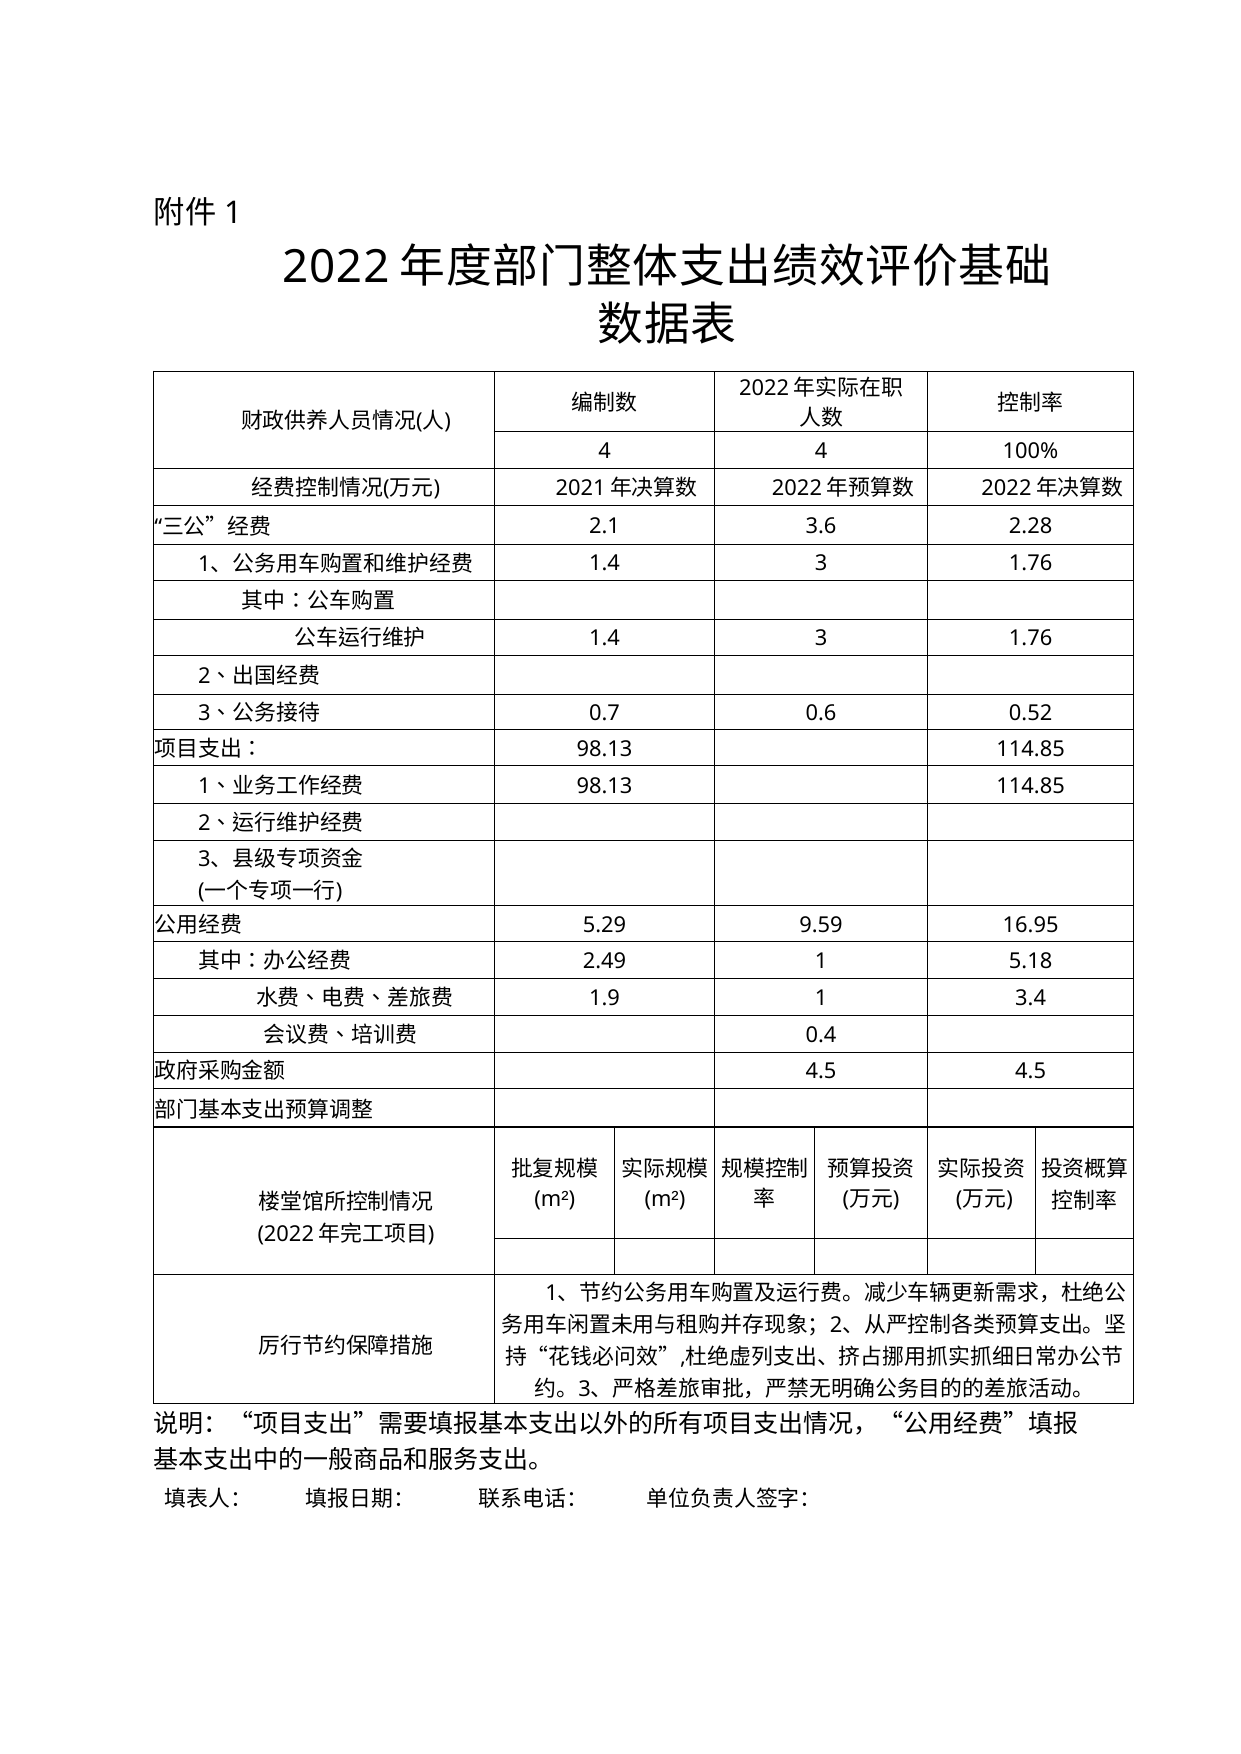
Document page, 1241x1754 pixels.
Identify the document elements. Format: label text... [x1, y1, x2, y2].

table_cell 批复规模 (m²) [495, 1128, 614, 1238]
table_cell 公车运行维护 [154, 620, 494, 655]
table_cell 实际规模(m²) [615, 1128, 714, 1238]
table_cell 实际投资 (万元) [928, 1128, 1035, 1238]
table_cell 100% [928, 432, 1133, 468]
text 填表人： 填报日期： 联系电话： 单位负责人签字： [153, 1483, 1087, 1513]
table_cell [495, 1089, 714, 1126]
table_cell 部门基本支出预算调整 [154, 1089, 494, 1126]
table_cell 经费控制情况(万元) [154, 469, 494, 505]
table_cell [715, 1239, 814, 1274]
table_cell [495, 804, 714, 840]
table_cell 规模控制率 [715, 1128, 814, 1238]
table_cell 4 [715, 432, 927, 468]
table_cell [815, 1239, 927, 1274]
table_header 财政供养人员情况(人) [154, 372, 494, 468]
table_cell 2021年决算数 [495, 469, 714, 505]
table_cell 2、出国经费 [154, 656, 494, 693]
table_cell 114.85 [928, 730, 1133, 765]
table_cell [928, 1016, 1133, 1052]
table_cell 预算投资 (万元) [815, 1128, 927, 1238]
table_cell [495, 581, 714, 618]
table_cell [715, 656, 927, 693]
table_cell 政府采购金额 [154, 1053, 494, 1088]
table_cell [928, 841, 1133, 905]
text 数据表 [153, 294, 1087, 352]
table_cell 3.6 [715, 506, 927, 543]
text 说明：“项目支出”需要填报基本支出以外的所有项目支出情况，“公用经费”填报基本支出中的一般商品和服务支出。 [153, 1404, 1087, 1476]
table_cell 2022年预算数 [715, 469, 927, 505]
table_cell 98.13 [495, 730, 714, 765]
table_cell 4 [495, 432, 714, 468]
table_cell 2、运行维护经费 [154, 804, 494, 840]
table_cell [495, 656, 714, 693]
table_cell 1、公务用车购置和维护经费 [154, 545, 494, 580]
table_cell “三公”经费 [154, 506, 494, 543]
table_cell 公用经费 [154, 906, 494, 941]
table_cell 1 [715, 942, 927, 978]
table_cell 9.59 [715, 906, 927, 941]
table_cell [928, 581, 1133, 618]
table_cell 其中：公车购置 [154, 581, 494, 618]
table_cell [928, 1239, 1035, 1274]
table_header 控制率 [928, 372, 1133, 431]
table_cell 98.13 [495, 766, 714, 803]
table_cell [928, 656, 1133, 693]
table_cell 项目支出： [154, 730, 494, 765]
table_cell 4.5 [928, 1053, 1133, 1088]
table_cell [615, 1239, 714, 1274]
table_cell [715, 730, 927, 765]
table_cell 2.49 [495, 942, 714, 978]
table_cell 1.4 [495, 620, 714, 655]
table_cell 1、业务工作经费 [154, 766, 494, 803]
text 附件1 [153, 177, 1087, 236]
table_cell 0.7 [495, 695, 714, 729]
table_cell 其中：办公经费 [154, 942, 494, 978]
table_cell 0.6 [715, 695, 927, 729]
table_cell 1、节约公务用车购置及运行费。减少车辆更新需求，杜绝公务用车闲置未用与租购并存现象；2、从严控制各类预算支出。坚持“花钱必问效”,杜绝虚列支出、挤占挪用抓实抓细日常办公节约。3、严格差旅审批，严禁无明确公务目的的差旅活动。 [495, 1275, 1133, 1402]
table_cell 厉行节约保障措施 [154, 1275, 494, 1402]
table_cell 3.4 [928, 979, 1133, 1015]
table_cell [715, 841, 927, 905]
table_cell 1.76 [928, 620, 1133, 655]
table_cell 1.76 [928, 545, 1133, 580]
table_cell [928, 1089, 1133, 1126]
table_cell [715, 804, 927, 840]
table_cell [928, 804, 1133, 840]
table_cell 1.4 [495, 545, 714, 580]
table_cell 2022年决算数 [928, 469, 1133, 505]
table_cell 投资概算控制率 [1036, 1128, 1133, 1238]
table_cell 3 [715, 545, 927, 580]
table_cell 会议费、培训费 [154, 1016, 494, 1052]
table_cell 2.28 [928, 506, 1133, 543]
table_cell 楼堂馆所控制情况 (2022年完工项目) [154, 1128, 494, 1274]
table_cell [495, 1239, 614, 1274]
table_header 编制数 [495, 372, 714, 431]
table_cell 3、县级专项资金 (一个专项一行) [154, 841, 494, 905]
table_cell 5.18 [928, 942, 1133, 978]
table_cell [495, 1016, 714, 1052]
table_cell [715, 1089, 927, 1126]
table_cell [495, 841, 714, 905]
table_cell 16.95 [928, 906, 1133, 941]
table_cell 1.9 [495, 979, 714, 1015]
table_cell 114.85 [928, 766, 1133, 803]
table_cell 3 [715, 620, 927, 655]
table_header 2022年实际在职 人数 [715, 372, 927, 431]
table_cell 0.4 [715, 1016, 927, 1052]
table_cell [715, 581, 927, 618]
table_cell [715, 766, 927, 803]
table_cell [495, 1053, 714, 1088]
table_cell 5.29 [495, 906, 714, 941]
text 2022年度部门整体支出绩效评价基础 [153, 236, 1087, 294]
table_cell 4.5 [715, 1053, 927, 1088]
table_cell 3、公务接待 [154, 695, 494, 729]
table_cell 1 [715, 979, 927, 1015]
table_cell 0.52 [928, 695, 1133, 729]
table_cell 2.1 [495, 506, 714, 543]
table_cell [1036, 1239, 1133, 1274]
table_cell 水费、电费、差旅费 [154, 979, 494, 1015]
